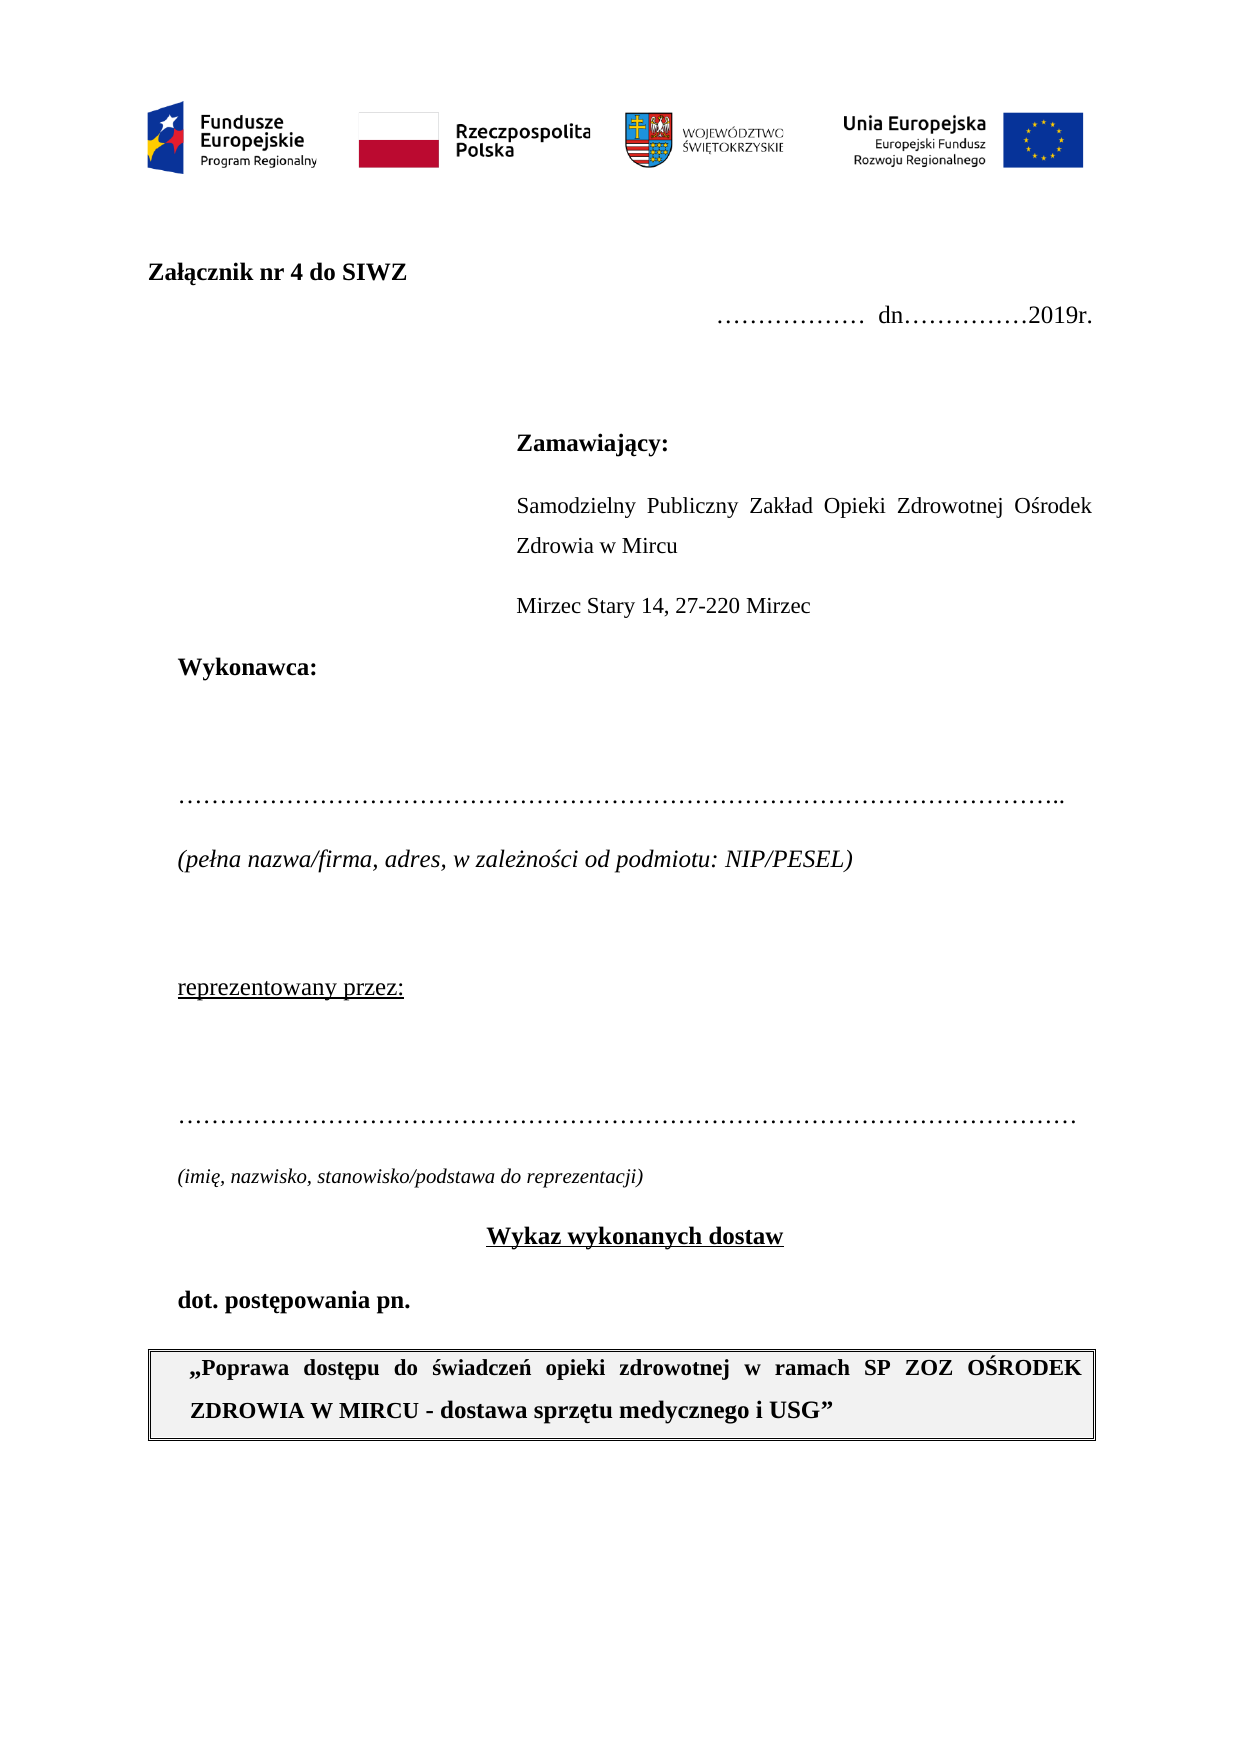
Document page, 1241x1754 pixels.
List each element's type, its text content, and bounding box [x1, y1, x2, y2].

text reprezentowany przez: [177, 972, 1093, 1001]
text …………………………………………………………………………………………….. [177, 780, 1093, 809]
picture [358, 101, 591, 174]
picture [844, 101, 1084, 174]
text Wykonawca: [177, 652, 1093, 681]
text Wykaz wykonanych dostaw [177, 1221, 1093, 1250]
text dot. postępowania pn. [177, 1285, 1093, 1314]
text (pełna nazwa/firma, adres, w zależności od podmiotu: NIP/PESEL) [177, 844, 1093, 873]
text ……………… dn……………2019r. [118, 300, 1093, 329]
subtitle Załącznik nr 4 do SIWZ [148, 257, 1093, 286]
picture [625, 101, 784, 174]
picture [147, 101, 317, 174]
text Samodzielny Publiczny Zakład Opieki Zdrowotnej Ośrodek Zdrowia w Mircu [516, 492, 1093, 558]
text (imię, nazwisko, stanowisko/podstawa do reprezentacji) [177, 1164, 1093, 1188]
text ……………………………………………………………………………………………… [177, 1100, 1093, 1129]
table_header „Poprawa dostępu do świadczeń opieki zdrowotnej w ramach SP ZOZ OŚRODEK ZDROWIA W MIRCU - dostawa sprzętu medycznego i USG” [151, 1352, 1093, 1437]
text Zamawiający: [442, 428, 1093, 457]
text Mirzec Stary 14, 27-220 Mirzec [472, 592, 1093, 618]
